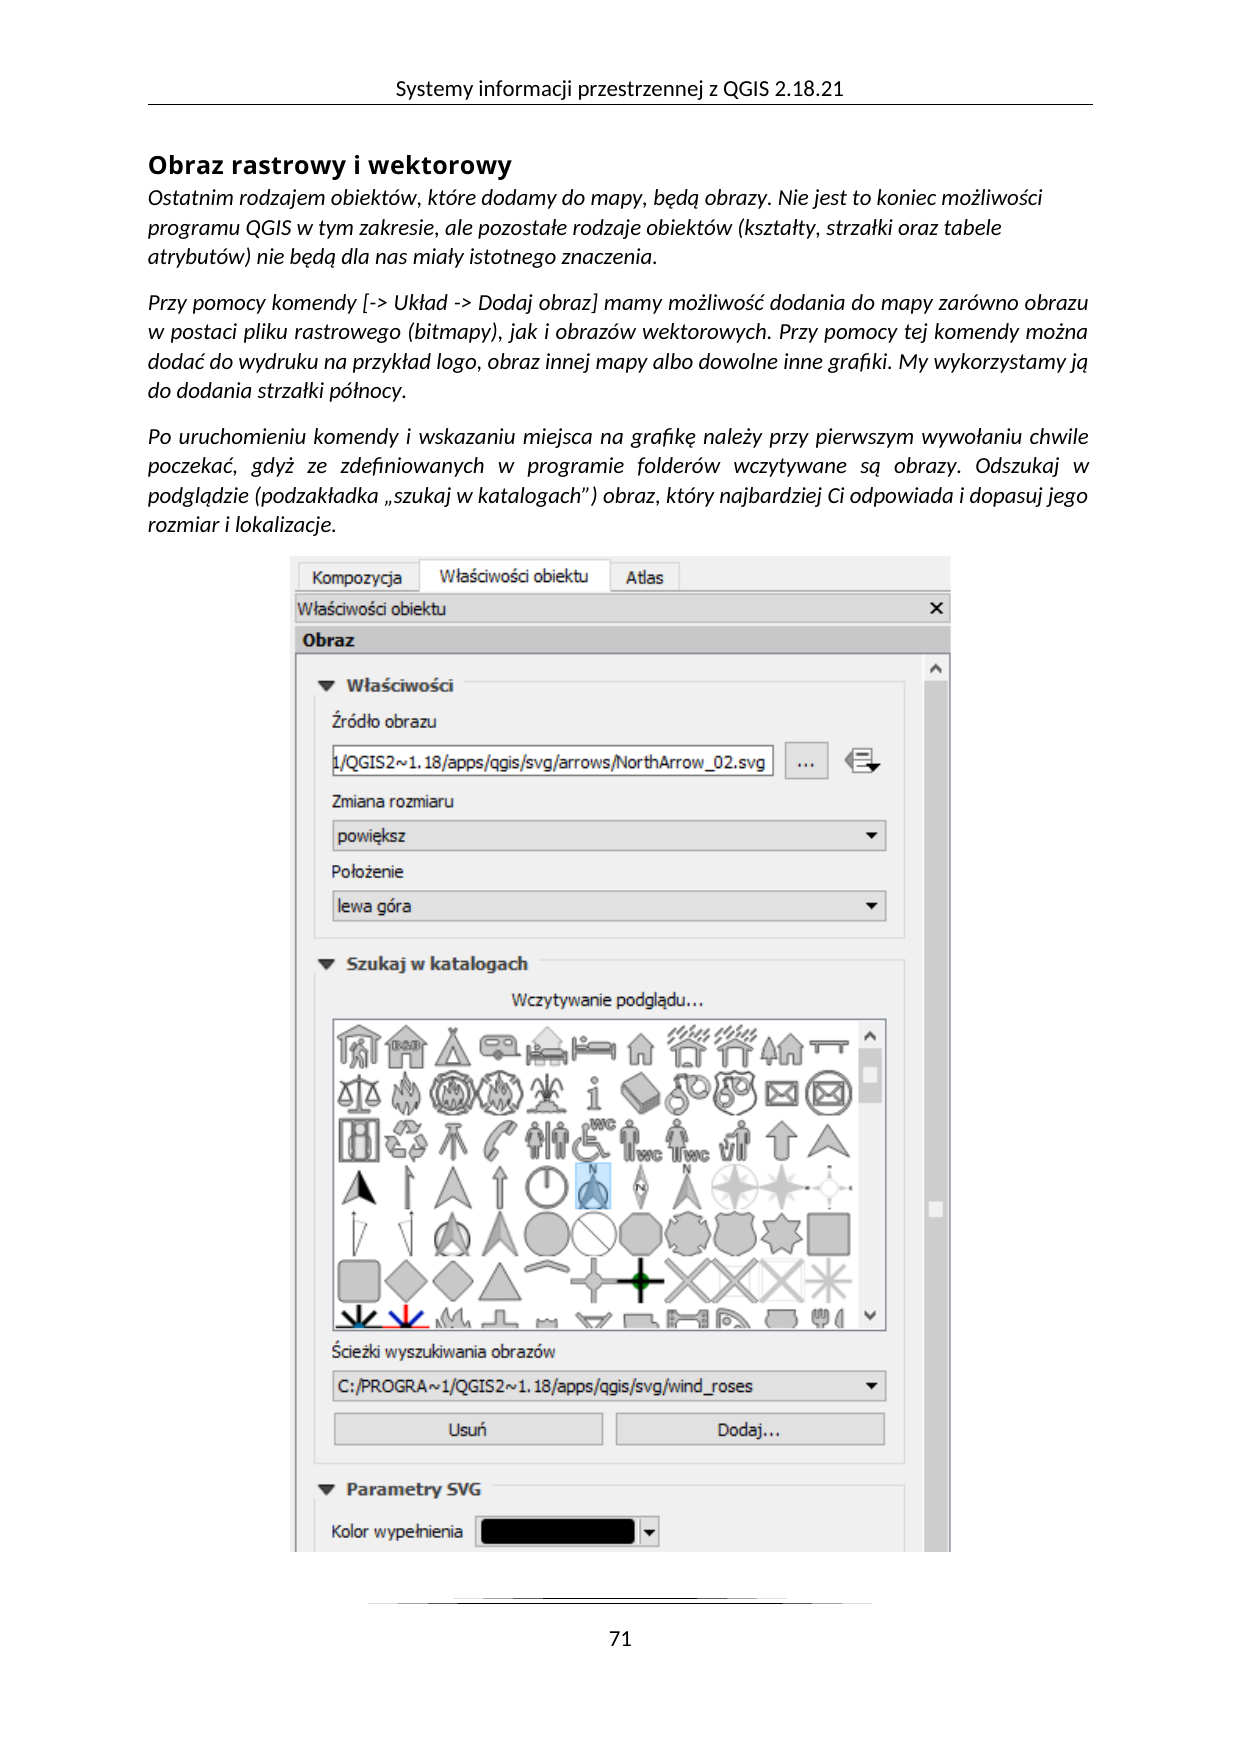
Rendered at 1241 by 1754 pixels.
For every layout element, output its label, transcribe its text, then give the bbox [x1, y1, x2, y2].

text Przy pomocy komendy [-> Układ -> Dodaj obraz] mamy możliwość dodania do mapy zarówno obrazu w postaci pliku rastrowego (bitmapy), jak i obrazów wektorowych. Przy pomocy tej komendy można dodać do wydruku na przykład logo, obraz innej mapy albo dowolne inne grafiki. My wykorzystamy ją do dodania strzałki północy. [148, 288, 1093, 404]
subtitle Obraz rastrowy i wektorowy [148, 148, 1093, 182]
text Po uruchomieniu komendy i wskazaniu miejsca na grafikę należy przy pierwszym wywołaniu chwile poczekać, gdyż ze zdefiniowanych w programie folderów wczytywane są obrazy. Odszukaj w podglądzie (podzakładka „szukaj w katalogach”) obraz, który najbardziej Ci odpowiada i dopasuj jego rozmiar i lokalizacje. [148, 422, 1093, 538]
picture [289, 556, 951, 1552]
text Ostatnim rodzajem obiektów, które dodamy do mapy, będą obrazy. Nie jest to koniec możliwości programu QGIS w tym zakresie, ale pozostałe rodzaje obiektów (kształty, strzałki oraz tabele atrybutów) nie będą dla nas miały istotnego znaczenia. [148, 183, 1093, 270]
